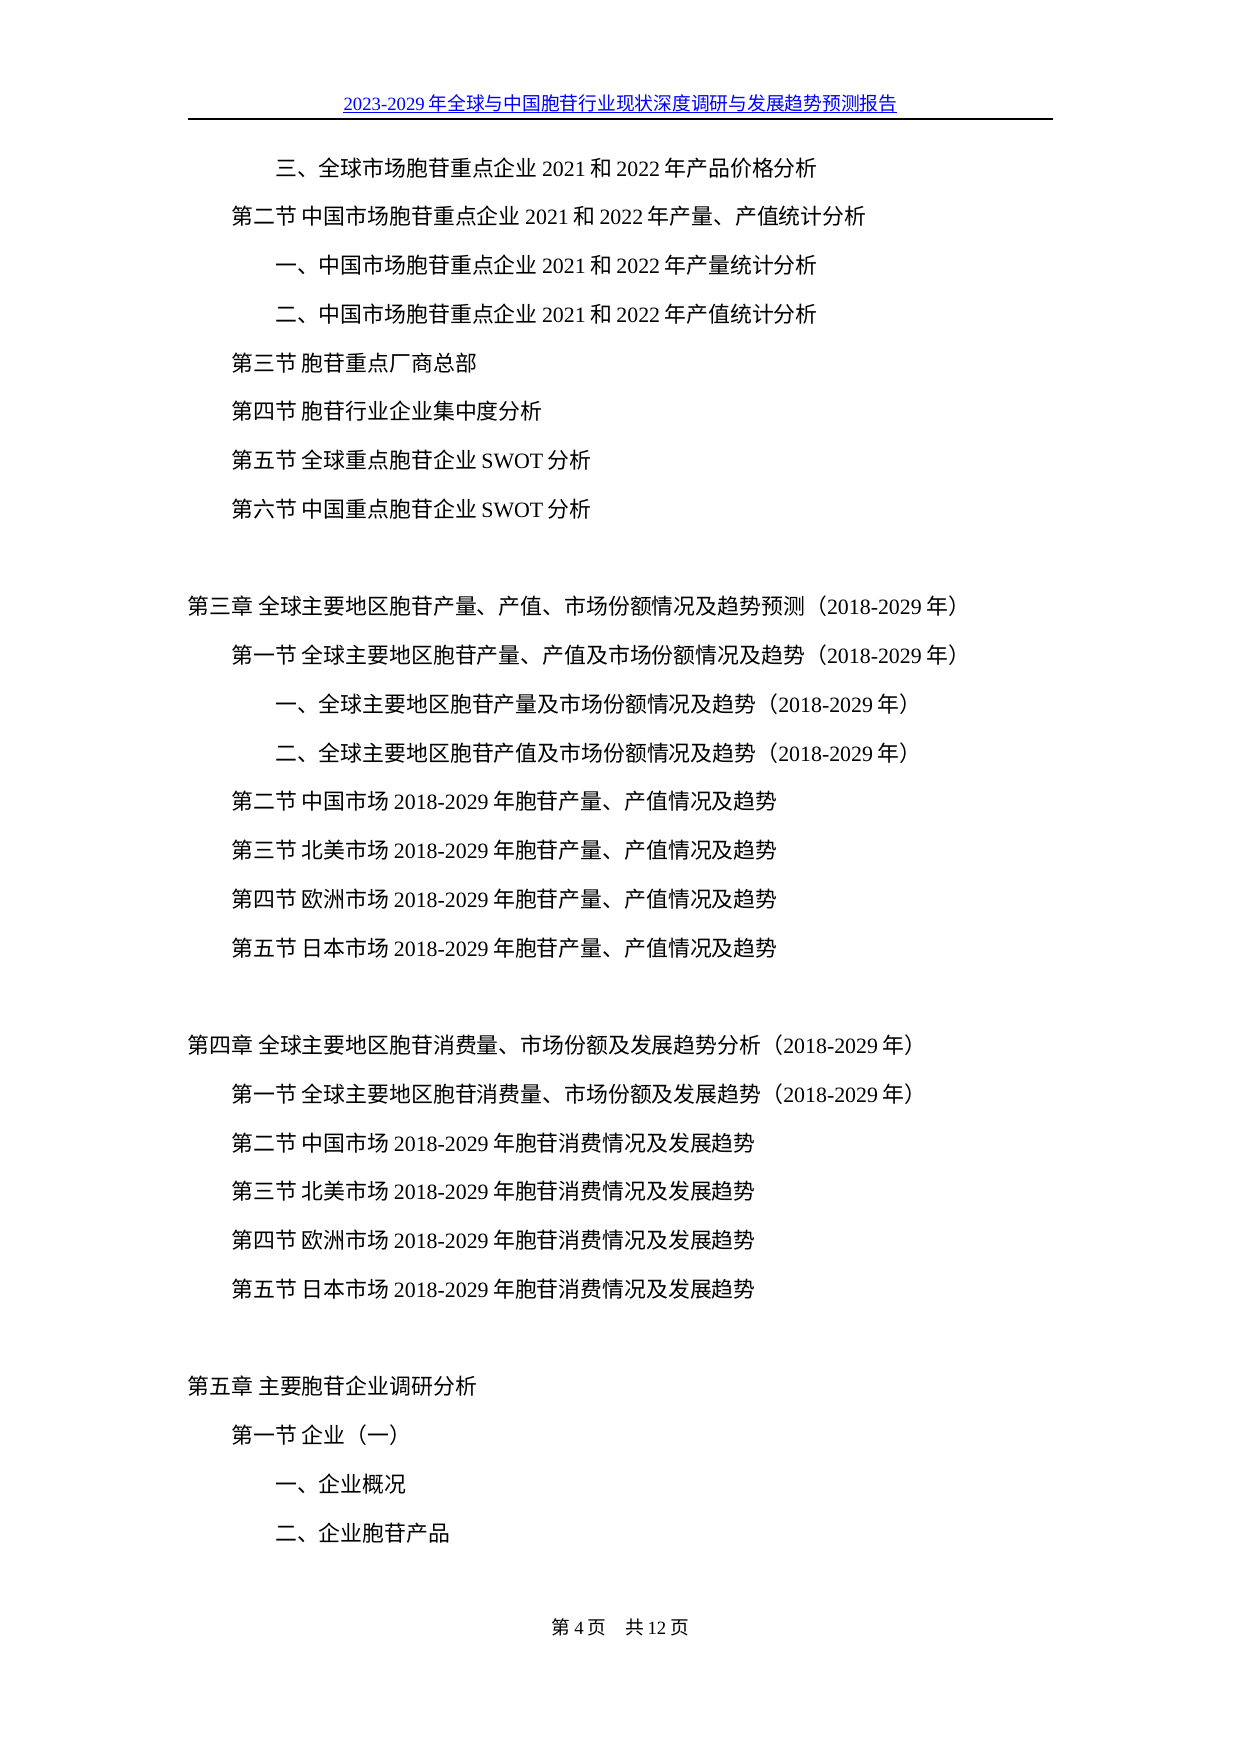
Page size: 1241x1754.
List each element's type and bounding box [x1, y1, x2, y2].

text [187, 150, 1053, 1548]
